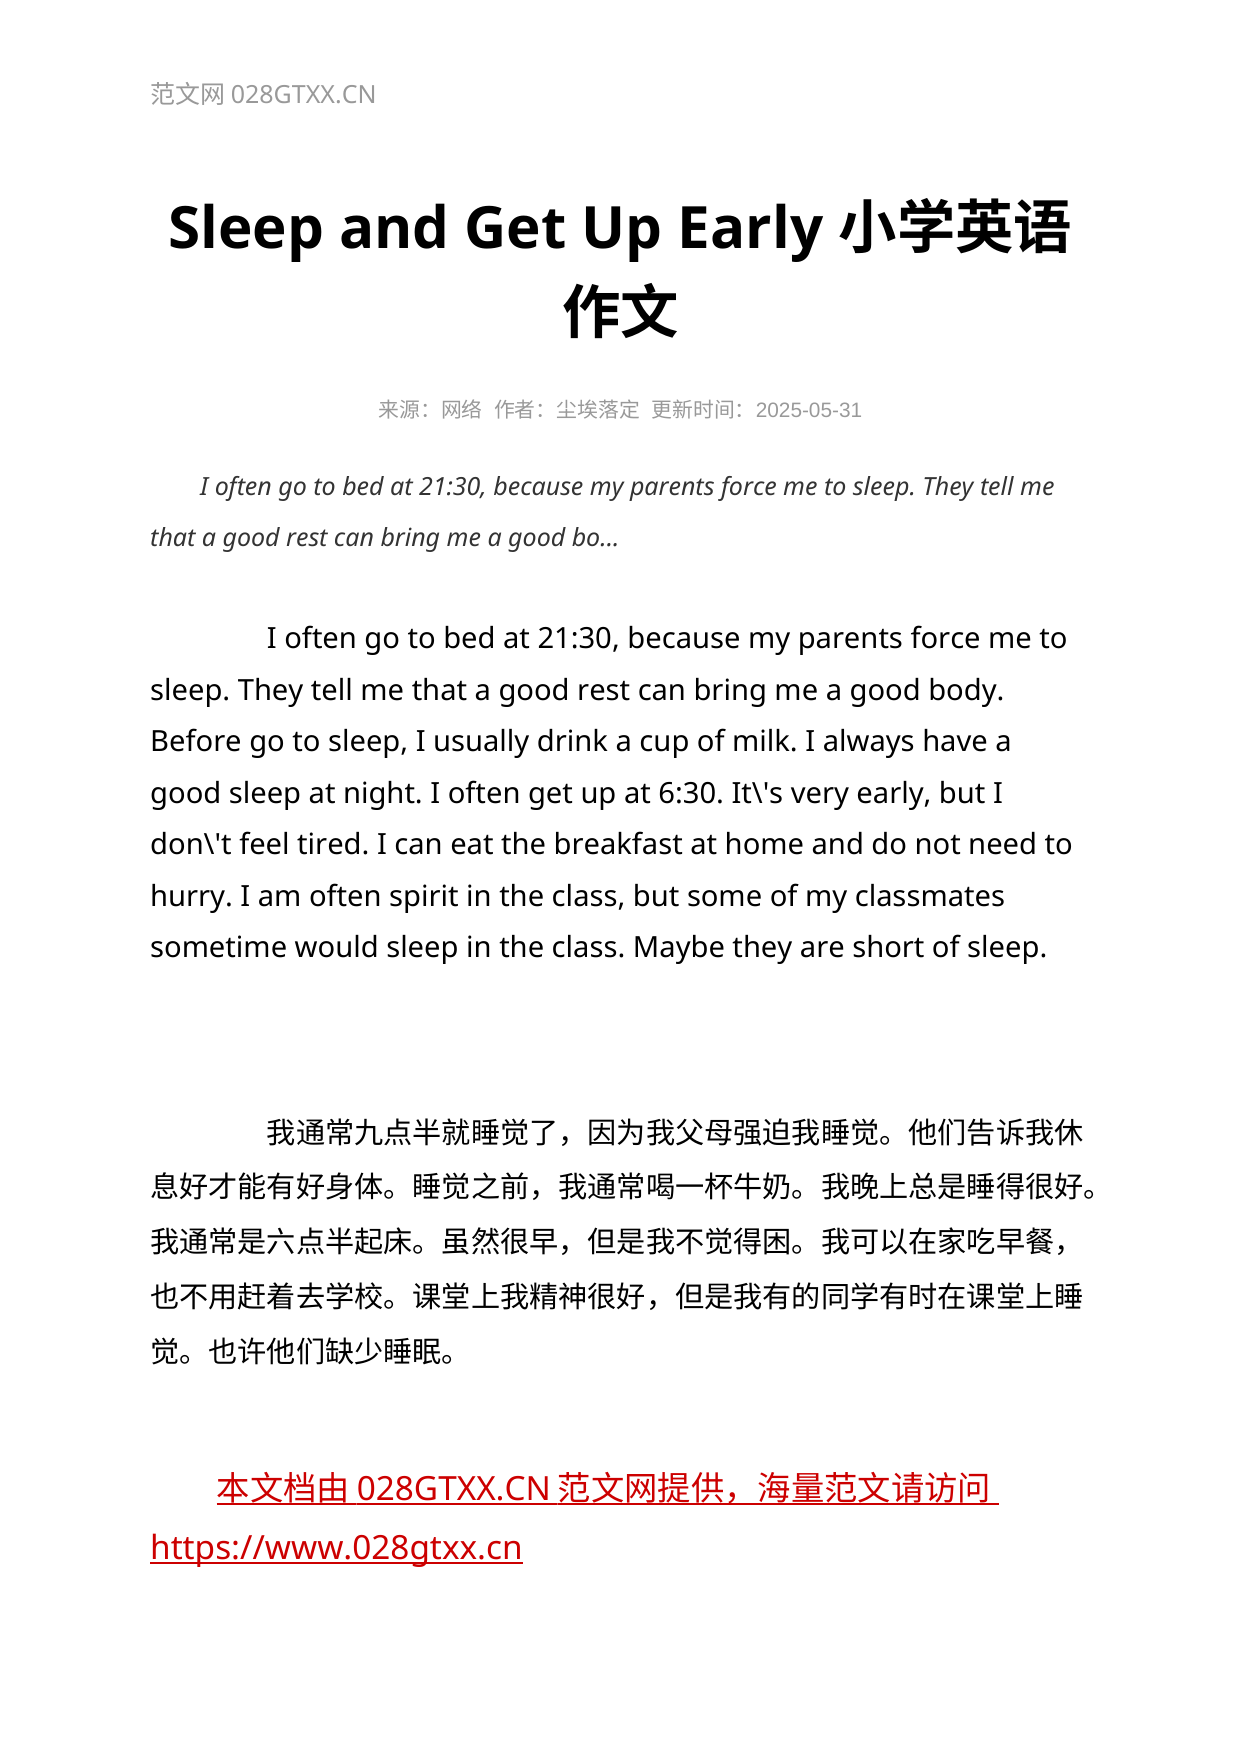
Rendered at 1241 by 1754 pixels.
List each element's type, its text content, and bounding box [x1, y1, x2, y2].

text 来源：网络 作者：尘埃落定 更新时间：2025-05-31 [150, 397, 1090, 421]
subtitle Sleep and Get Up Early 小学英语作文 [150, 181, 1090, 351]
text 本文档由028GTXX.CN范文网提供，海量范文请访问 https://www.028gtxx.cn [150, 1462, 1090, 1569]
text I often go to bed at 21:30, because my parents force me to sleep. They tell me that a good rest can bring me a good body. Before go to sleep, I usually drink a cup of milk. I always have a good sleep at night. I often get up at 6:30. It\'s very early, but I don\'t feel tired. I can eat the breakfast at home and do not need to hurry. I am often spirit in the class, but some of my classmates sometime would sleep in the class. Maybe they are short of sleep. [150, 617, 1090, 966]
text I often go to bed at 21:30, because my parents force me to sleep. They tell me that a good rest can bring me a good bo... [150, 468, 1090, 553]
text 我通常九点半就睡觉了，因为我父母强迫我睡觉。他们告诉我休息好才能有好身体。睡觉之前，我通常喝一杯牛奶。我晚上总是睡得很好。我通常是六点半起床。虽然很早，但是我不觉得困。我可以在家吃早餐，也不用赶着去学校。课堂上我精神很好，但是我有的同学有时在课堂上睡觉。也许他们缺少睡眠。 [150, 1109, 1090, 1371]
